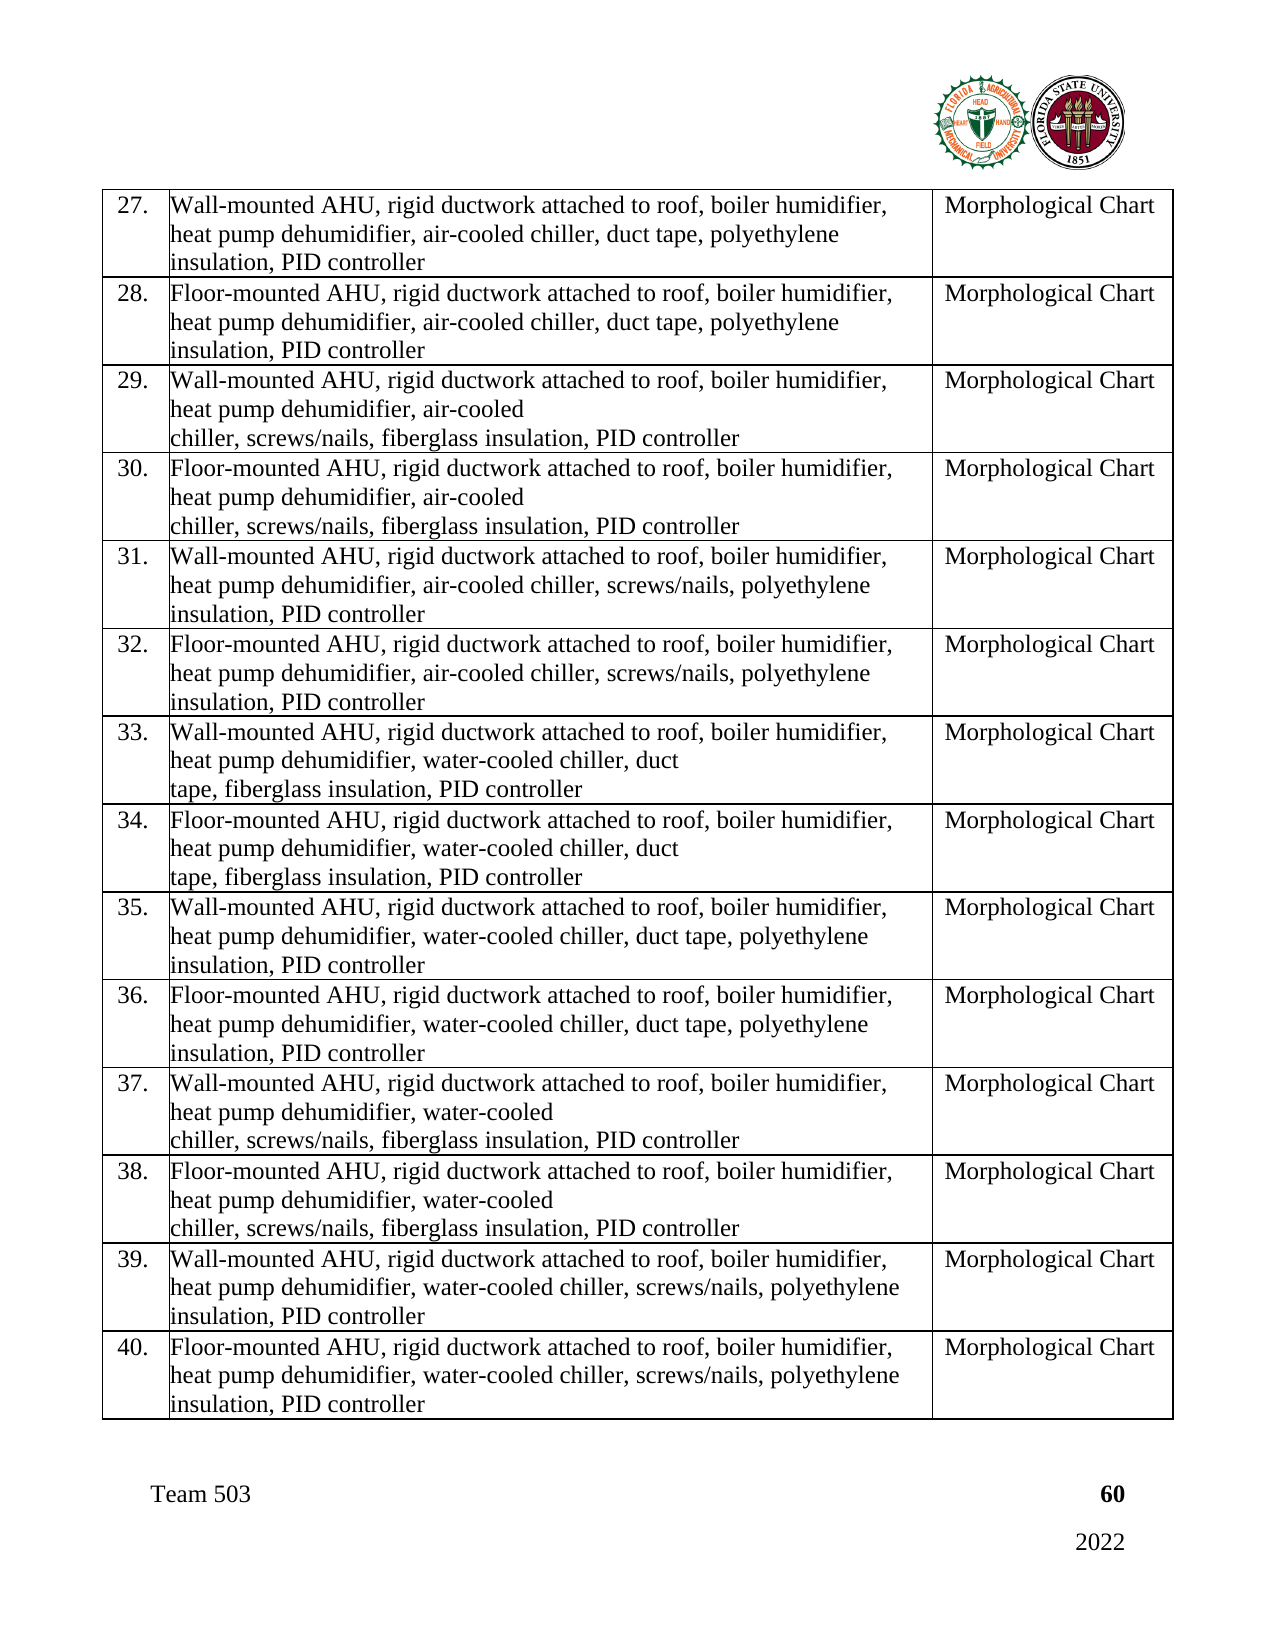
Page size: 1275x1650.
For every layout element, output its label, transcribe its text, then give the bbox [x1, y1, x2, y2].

table_cell Morphological Chart [933, 980, 1172, 1067]
table_cell Floor-mounted AHU, rigid ductwork attached to roof, boiler humidifier, heat pump dehumidifier, air-cooled chiller, duct tape, polyethylene insulation, PID controller [170, 278, 932, 364]
table_cell Morphological Chart [933, 1244, 1172, 1330]
table_cell 40. [103, 1332, 169, 1418]
picture [933, 75, 1125, 170]
table_cell Morphological Chart [933, 1332, 1172, 1418]
table_cell Morphological Chart [933, 278, 1172, 364]
table_cell 34. [103, 805, 169, 891]
table_cell Morphological Chart [933, 717, 1172, 803]
table_cell Wall-mounted AHU, rigid ductwork attached to roof, boiler humidifier, heat pump dehumidifier, air-cooled chiller, screws/nails, polyethylene insulation, PID controller [170, 541, 932, 627]
table_cell Morphological Chart [933, 805, 1172, 891]
table_cell Wall-mounted AHU, rigid ductwork attached to roof, boiler humidifier, heat pump dehumidifier, water-cooled chiller, duct tape, polyethylene insulation, PID controller [170, 893, 932, 979]
table_cell Floor-mounted AHU, rigid ductwork attached to roof, boiler humidifier, heat pump dehumidifier, air-cooled chiller, screws/nails, fiberglass insulation, PID controller [170, 453, 932, 540]
table_cell 33. [103, 717, 169, 803]
table_cell 28. [103, 278, 169, 364]
table_cell 29. [103, 366, 169, 452]
table_cell 35. [103, 893, 169, 979]
table_cell 31. [103, 541, 169, 627]
table_cell 37. [103, 1068, 169, 1154]
table_cell Wall-mounted AHU, rigid ductwork attached to roof, boiler humidifier, heat pump dehumidifier, air-cooled chiller, screws/nails, fiberglass insulation, PID controller [170, 366, 932, 452]
table_cell 27. [103, 190, 169, 276]
table_cell Morphological Chart [933, 453, 1172, 540]
table_cell 36. [103, 980, 169, 1067]
table_cell Floor-mounted AHU, rigid ductwork attached to roof, boiler humidifier, heat pump dehumidifier, water-cooled chiller, screws/nails, fiberglass insulation, PID controller [170, 1156, 932, 1242]
table_cell Wall-mounted AHU, rigid ductwork attached to roof, boiler humidifier, heat pump dehumidifier, water-cooled chiller, duct tape, fiberglass insulation, PID controller [170, 717, 932, 803]
table_cell Wall-mounted AHU, rigid ductwork attached to roof, boiler humidifier, heat pump dehumidifier, water-cooled chiller, screws/nails, fiberglass insulation, PID controller [170, 1068, 932, 1154]
table_cell Floor-mounted AHU, rigid ductwork attached to roof, boiler humidifier, heat pump dehumidifier, water-cooled chiller, screws/nails, polyethylene insulation, PID controller [170, 1332, 932, 1418]
table_cell Morphological Chart [933, 893, 1172, 979]
table_cell 32. [103, 629, 169, 715]
table_cell 30. [103, 453, 169, 540]
table_cell Wall-mounted AHU, rigid ductwork attached to roof, boiler humidifier, heat pump dehumidifier, air-cooled chiller, duct tape, polyethylene insulation, PID controller [170, 190, 932, 276]
table_cell Morphological Chart [933, 629, 1172, 715]
table_cell Wall-mounted AHU, rigid ductwork attached to roof, boiler humidifier, heat pump dehumidifier, water-cooled chiller, screws/nails, polyethylene insulation, PID controller [170, 1244, 932, 1330]
table_cell 38. [103, 1156, 169, 1242]
table_cell Morphological Chart [933, 190, 1172, 276]
table_cell 39. [103, 1244, 169, 1330]
table_cell Floor-mounted AHU, rigid ductwork attached to roof, boiler humidifier, heat pump dehumidifier, water-cooled chiller, duct tape, polyethylene insulation, PID controller [170, 980, 932, 1067]
table_cell Morphological Chart [933, 541, 1172, 627]
table_cell Floor-mounted AHU, rigid ductwork attached to roof, boiler humidifier, heat pump dehumidifier, air-cooled chiller, screws/nails, polyethylene insulation, PID controller [170, 629, 932, 715]
table_cell Morphological Chart [933, 1068, 1172, 1154]
table_cell Floor-mounted AHU, rigid ductwork attached to roof, boiler humidifier, heat pump dehumidifier, water-cooled chiller, duct tape, fiberglass insulation, PID controller [170, 805, 932, 891]
table_cell Morphological Chart [933, 1156, 1172, 1242]
table_cell Morphological Chart [933, 366, 1172, 452]
